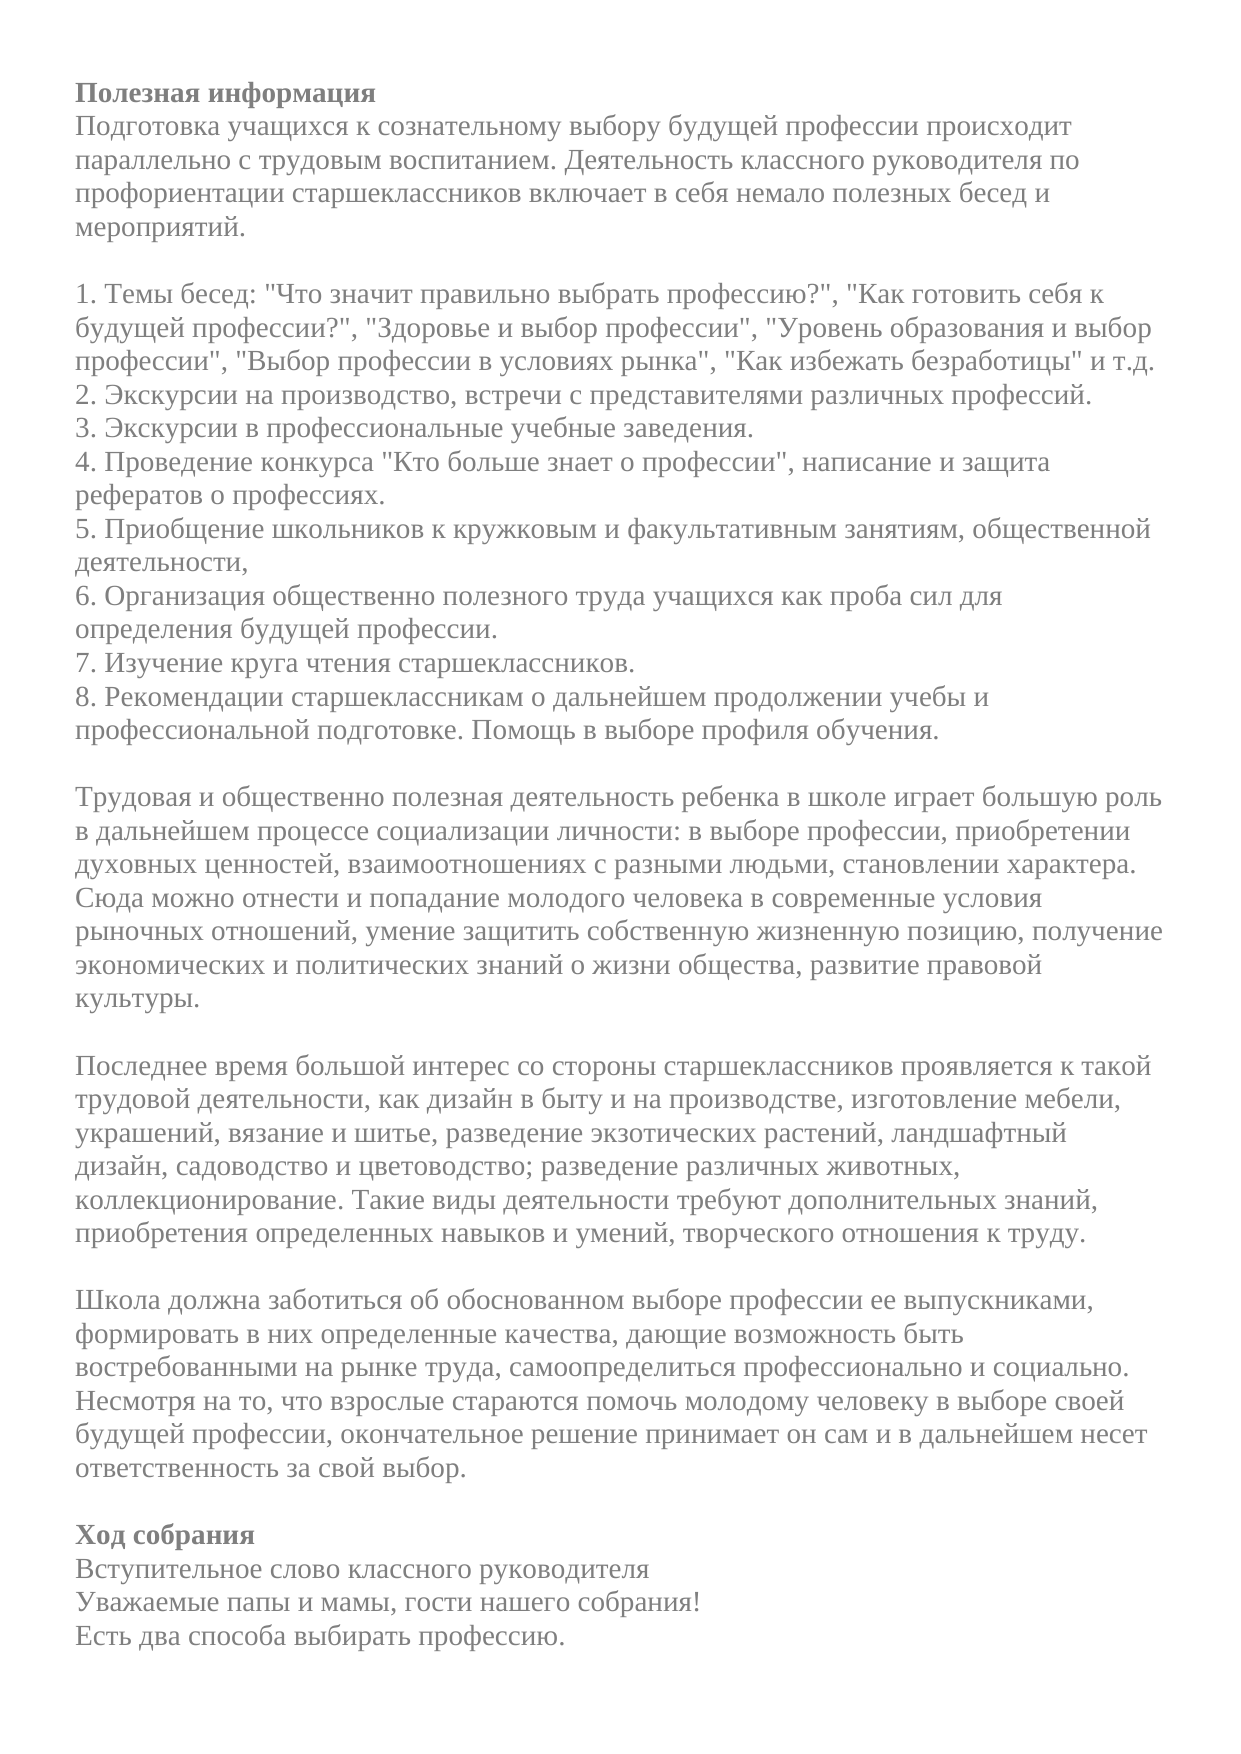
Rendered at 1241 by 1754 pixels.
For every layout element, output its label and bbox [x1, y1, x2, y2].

text [75, 75, 1165, 1651]
